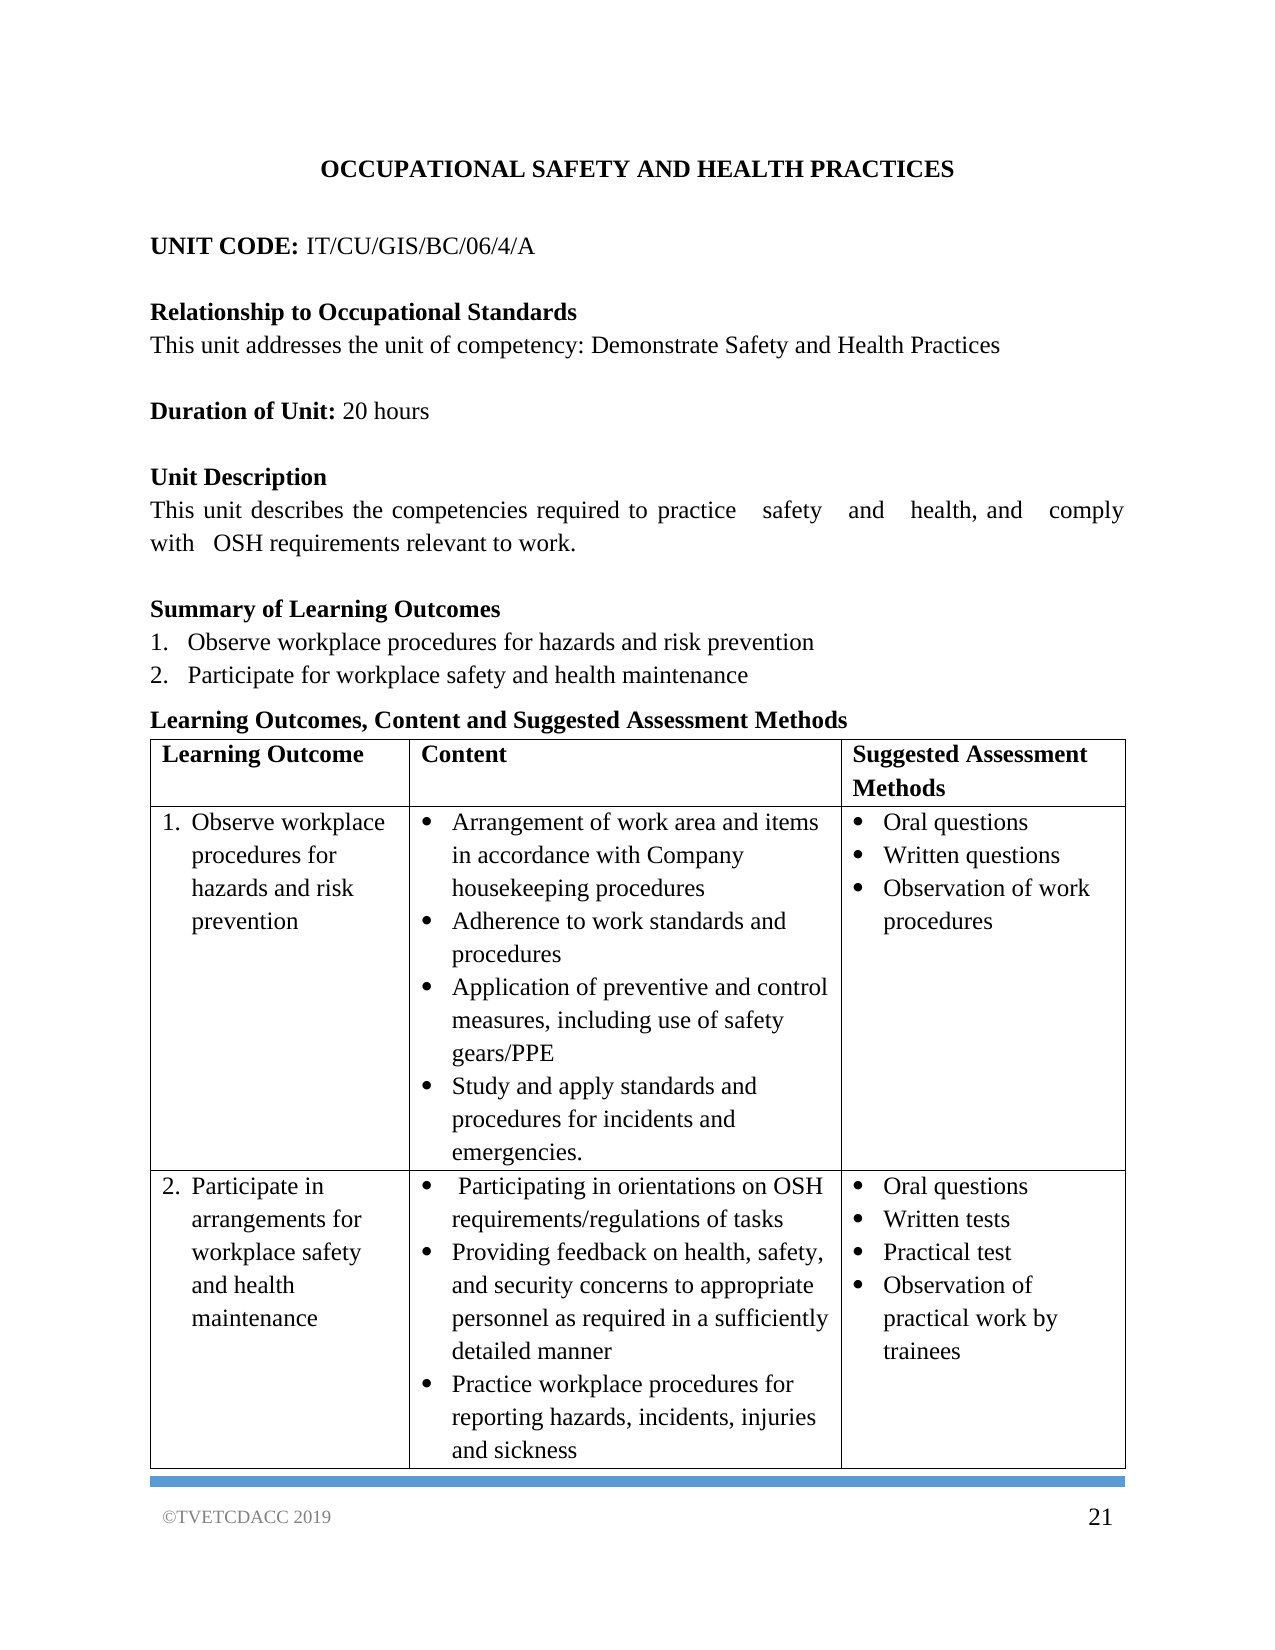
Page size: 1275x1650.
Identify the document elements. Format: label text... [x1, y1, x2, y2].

list Participate for workplace safety and health maintenance [150, 660, 1125, 689]
subtitle OCCUPATIONAL SAFETY AND HEALTH PRACTICES [150, 154, 1125, 183]
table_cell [842, 1171, 1125, 1468]
table_header Content [410, 740, 841, 806]
table_cell Observe workplace procedures for hazards and risk prevention [151, 807, 409, 1170]
list Observe workplace procedures for hazards and risk prevention [150, 627, 1125, 656]
table_cell Oral questions Written questions Observation of work procedures [842, 807, 1125, 1170]
table_header Suggested Assessment Methods [842, 740, 1125, 806]
text Duration of Unit: 20 hours [150, 396, 1125, 424]
text This unit addresses the unit of competency: Demonstrate Safety and Health Practices [150, 330, 1125, 358]
table_cell Arrangement of work area and items in accordance with Company housekeeping procedures Adherence to work standards and procedures Application of preventive and control measures, including use of safety gears/PPE Study and apply standards and procedures for incidents and emergencies. [410, 807, 841, 1170]
text Unit Description [150, 462, 1125, 491]
table_header Learning Outcome [151, 740, 409, 806]
text Relationship to Occupational Standards [150, 297, 1125, 326]
text UNIT CODE: IT/CU/GIS/BC/06/4/A [150, 231, 1125, 259]
text Learning Outcomes, Content and Suggested Assessment Methods [150, 706, 1125, 734]
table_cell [151, 1171, 409, 1468]
text Summary of Learning Outcomes [150, 594, 1125, 623]
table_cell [410, 1171, 841, 1468]
text This unit describes the competencies required to practice safety and health, and comply with OSH requirements relevant to work. [150, 495, 1125, 557]
